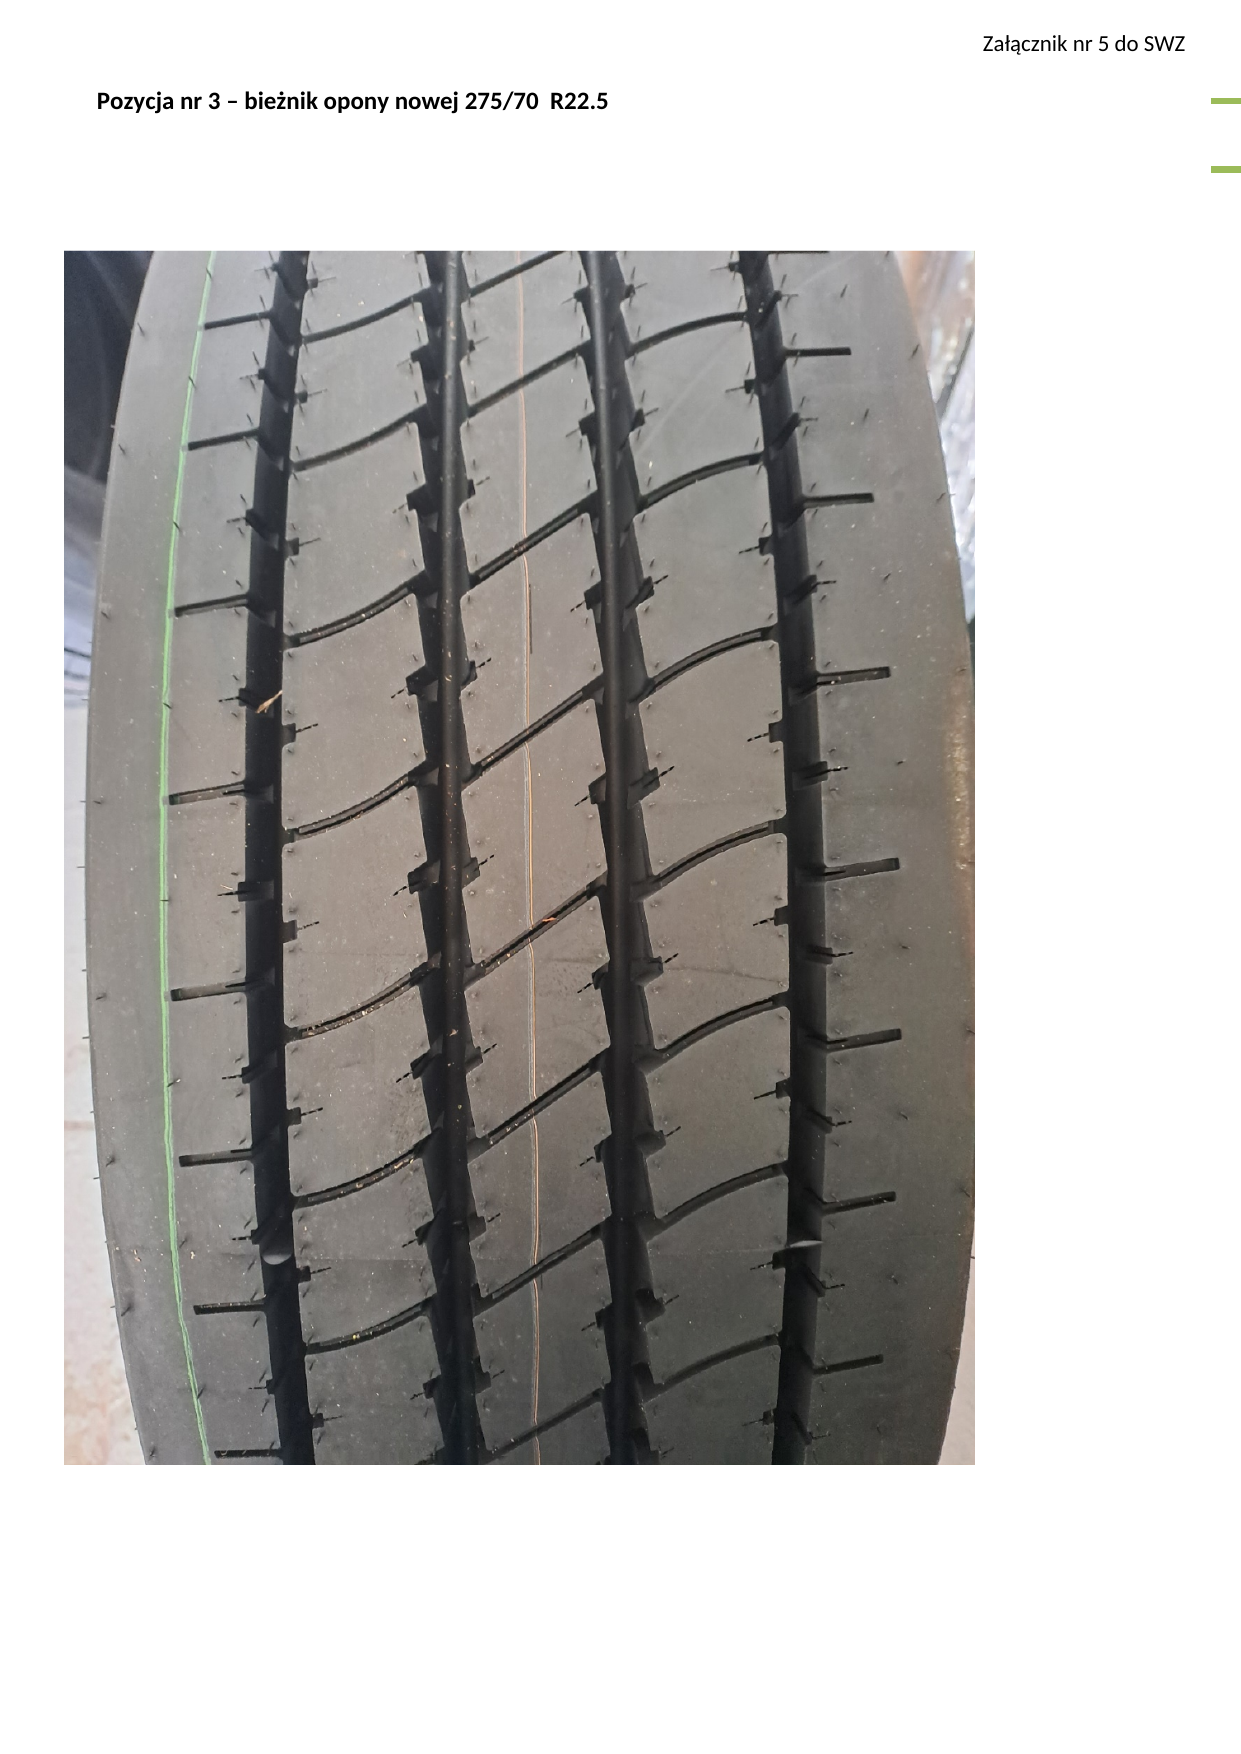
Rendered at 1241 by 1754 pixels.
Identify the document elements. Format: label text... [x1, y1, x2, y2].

text Pozycja nr 3 – bieżnik opony nowej 275/70 R22.5 [97, 86, 1211, 116]
picture [65, 252, 975, 1464]
